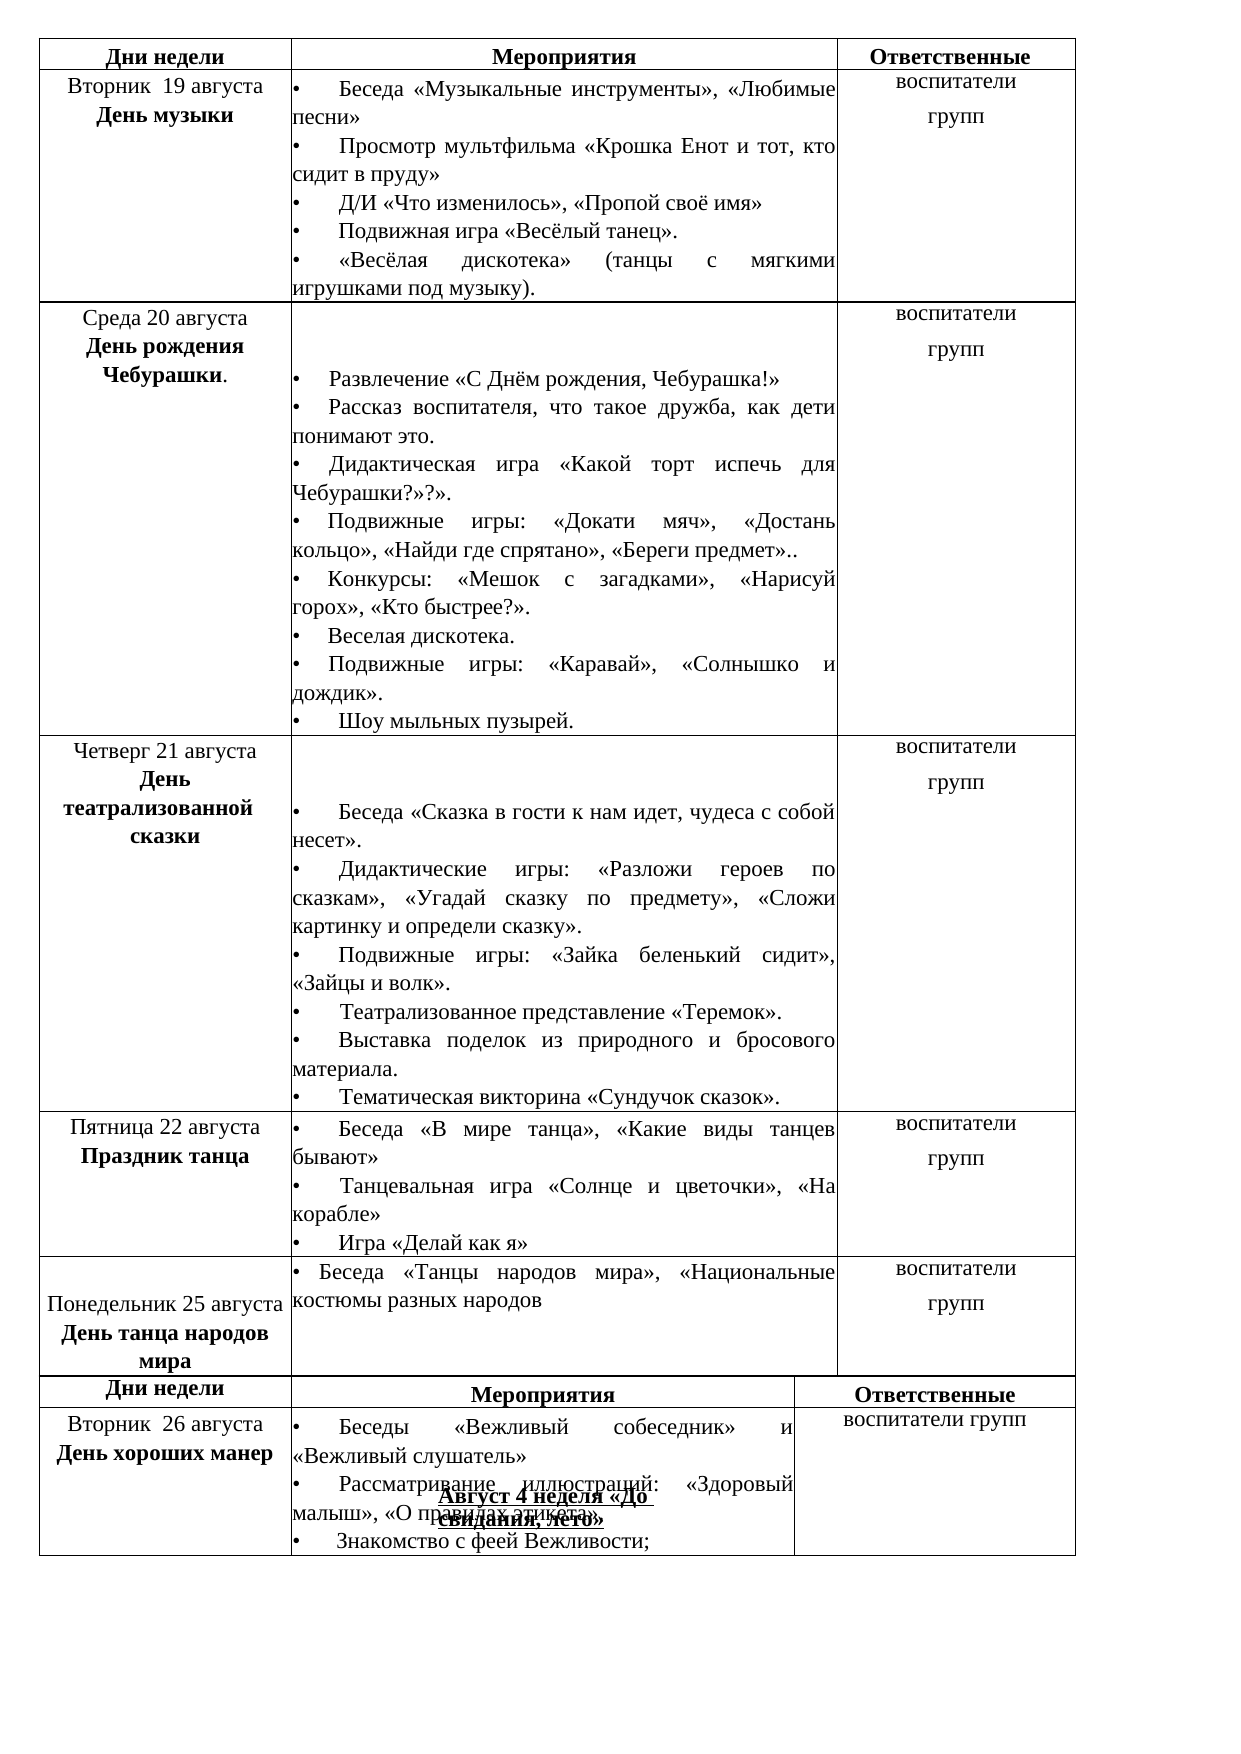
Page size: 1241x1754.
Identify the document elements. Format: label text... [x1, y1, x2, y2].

table_cell Среда 20 августа День рождения Чебурашки. [40, 303, 291, 734]
table_cell воспитатели групп [838, 1112, 1075, 1256]
table_cell Беседа «В мире танца», «Какие виды танцев бывают» Танцевальная игра «Солнце и цветочки», «На корабле» Игра «Делай как я» [292, 1112, 837, 1256]
table_header Дни недели [40, 39, 291, 69]
table_cell воспитатели групп [795, 1408, 1075, 1554]
text Август 4 неделя «До свидания, лето» [438, 1485, 688, 1531]
table_cell Вторник 19 августа День музыки [40, 70, 291, 301]
table_header Мероприятия [292, 1377, 794, 1407]
table_cell Четверг 21 августа День театрализованной сказки [40, 736, 291, 1111]
table_cell Беседа «Сказка в гости к нам идет, чудеса с собой несет». Дидактические игры: «Разложи героев по сказкам», «Угадай сказку по предмету», «Сложи картинку и определи сказку». Подвижные игры: «Зайка беленький сидит», «Зайцы и волк». Театрализованное представление «Теремок». Выставка поделок из природного и бросового материала. Тематическая викторина «Сундучок сказок». [292, 736, 837, 1111]
table_cell воспитатели групп [838, 736, 1075, 1111]
table_cell воспитатели групп [838, 1257, 1075, 1374]
table_cell Понедельник 25 августа День танца народов мира [40, 1257, 291, 1374]
table_cell воспитатели групп [838, 70, 1075, 301]
table_cell Развлечение «С Днём рождения, Чебурашка!» Рассказ воспитателя, что такое дружба, как дети понимают это. Дидактическая игра «Какой торт испечь для Чебурашки?»?». Подвижные игры: «Докати мяч», «Достань кольцо», «Найди где спрятано», «Береги предмет».. Конкурсы: «Мешок с загадками», «Нарисуй горох», «Кто быстрее?». Веселая дискотека. Подвижные игры: «Каравай», «Солнышко и дождик». Шоу мыльных пузырей. [292, 303, 837, 734]
table_header Дни недели [40, 1377, 291, 1407]
table_header Ответственные [795, 1377, 1075, 1407]
table_header Мероприятия [292, 39, 837, 69]
table_cell Пятница 22 августа Праздник танца [40, 1112, 291, 1256]
table_cell Вторник 26 августа День хороших манер [40, 1408, 291, 1554]
table_cell Беседы «Вежливый собеседник» и «Вежливый слушатель» Рассматривание иллюстраций: «Здоровый малыш», «О правилах этикета». Знакомство с феей Вежливости; [292, 1408, 794, 1554]
table_cell Беседа «Музыкальные инструменты», «Любимые песни» Просмотр мультфильма «Крошка Енот и тот, кто сидит в пруду» Д/И «Что изменилось», «Пропой своё имя» Подвижная игра «Весёлый танец». «Весёлая дискотека» (танцы с мягкими игрушками под музыку). [292, 70, 837, 301]
table_header Ответственные [838, 39, 1075, 69]
table_cell • Беседа «Танцы народов мира», «Национальные костюмы разных народов [292, 1257, 837, 1374]
table_cell воспитатели групп [838, 303, 1075, 734]
